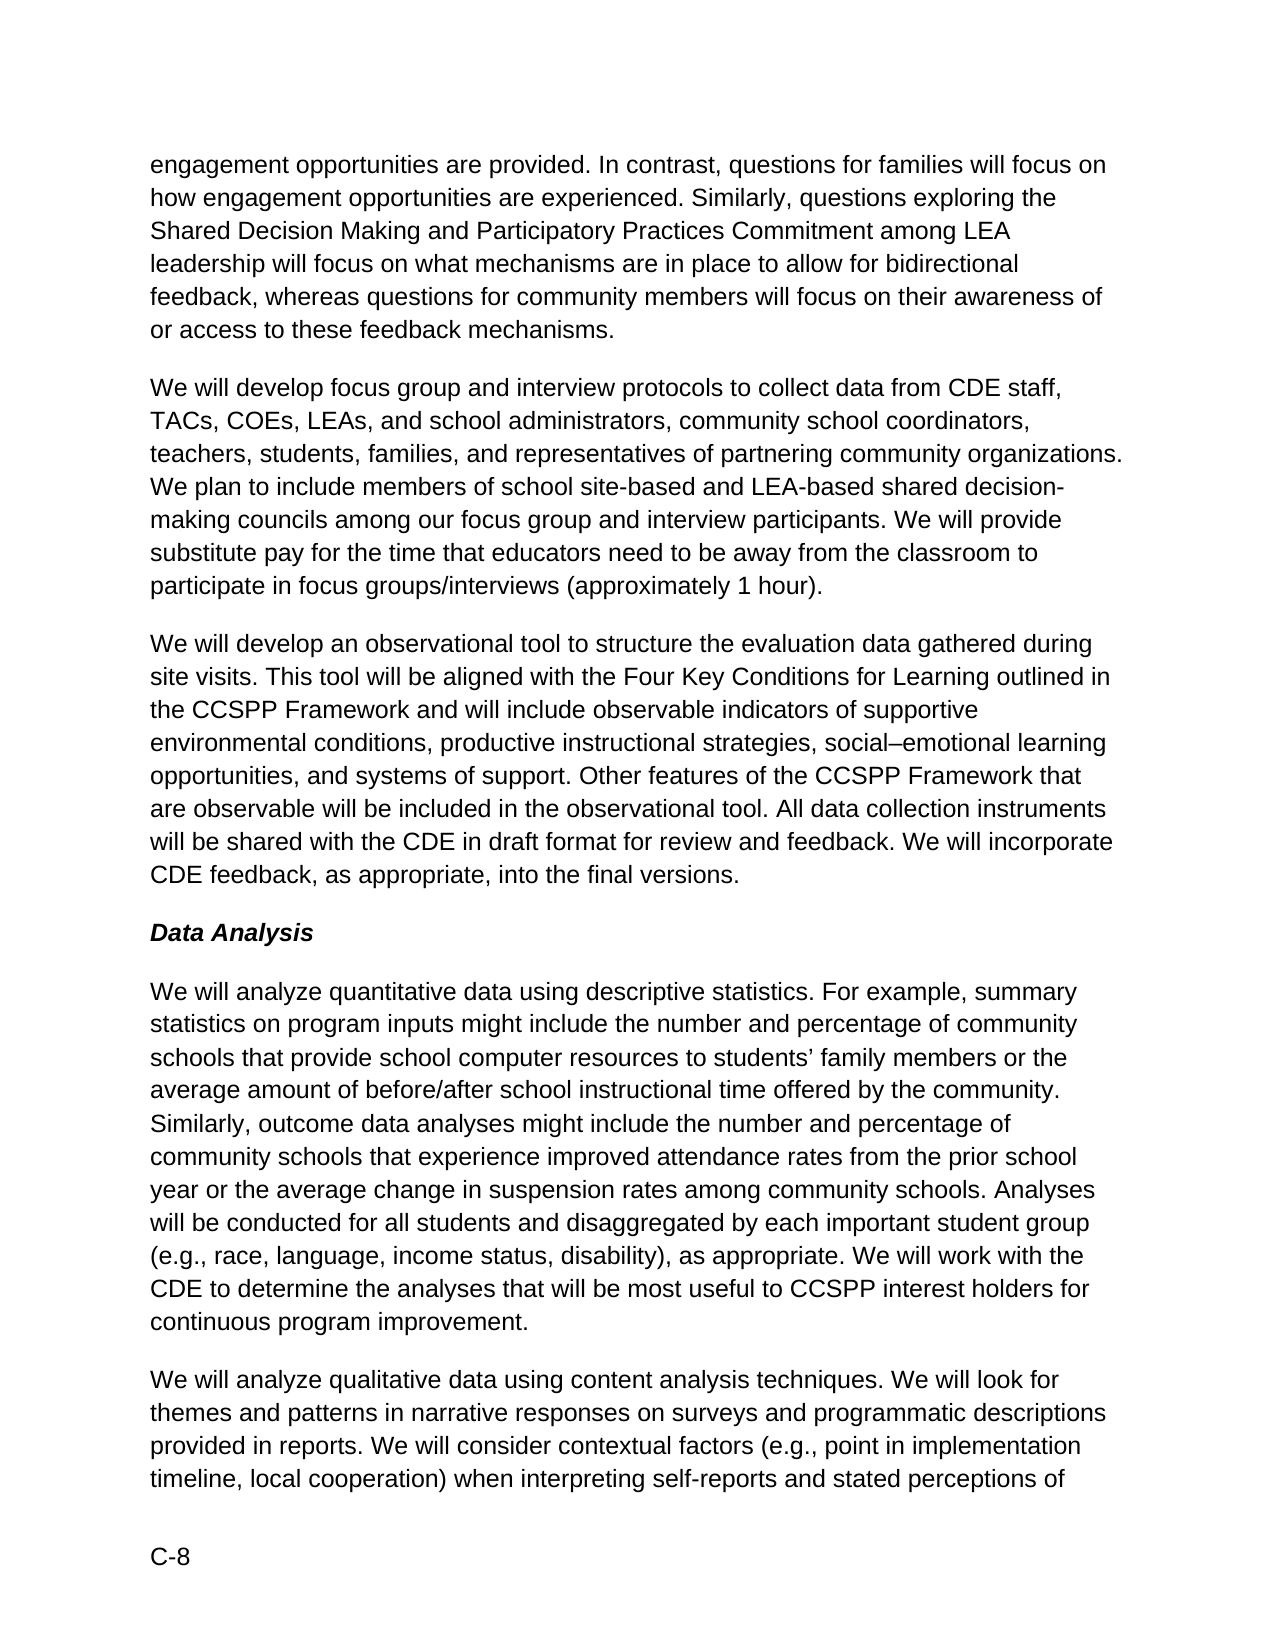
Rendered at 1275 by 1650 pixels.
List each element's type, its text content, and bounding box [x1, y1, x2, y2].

text We will analyze quantitative data using descriptive statistics. For example, summary statistics on program inputs might include the number and percentage of community schools that provide school computer resources to students’ family members or the average amount of before/after school instructional time offered by the community. Similarly, outcome data analyses might include the number and percentage of community schools that experience improved attendance rates from the prior school year or the average change in suspension rates among community schools. Analyses will be conducted for all students and disaggregated by each important student group (e.g., race, language, income status, disability), as appropriate. We will work with the CDE to determine the analyses that will be most useful to CCSPP interest holders for continuous program improvement. [150, 976, 1125, 1335]
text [150, 150, 1125, 344]
subtitle Data Analysis [150, 918, 1125, 947]
text We will develop an observational tool to structure the evaluation data gathered during site visits. This tool will be aligned with the Four Key Conditions for Learning outlined in the CCSPP Framework and will include observable indicators of supportive environmental conditions, productive instructional strategies, social–emotional learning opportunities, and systems of support. Other features of the CCSPP Framework that are observable will be included in the observational tool. All data collection instruments will be shared with the CDE in draft format for review and feedback. We will incorporate CDE feedback, as appropriate, into the final versions. [150, 629, 1125, 889]
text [150, 1365, 1125, 1492]
text We will develop focus group and interview protocols to collect data from CDE staff, TACs, COEs, LEAs, and school administrators, community school coordinators, teachers, students, families, and representatives of partnering community organizations. We plan to include members of school site-based and LEA-based shared decision-making councils among our focus group and interview participants. We will provide substitute pay for the time that educators need to be away from the classroom to participate in focus groups/interviews (approximately 1 hour). [150, 373, 1125, 600]
